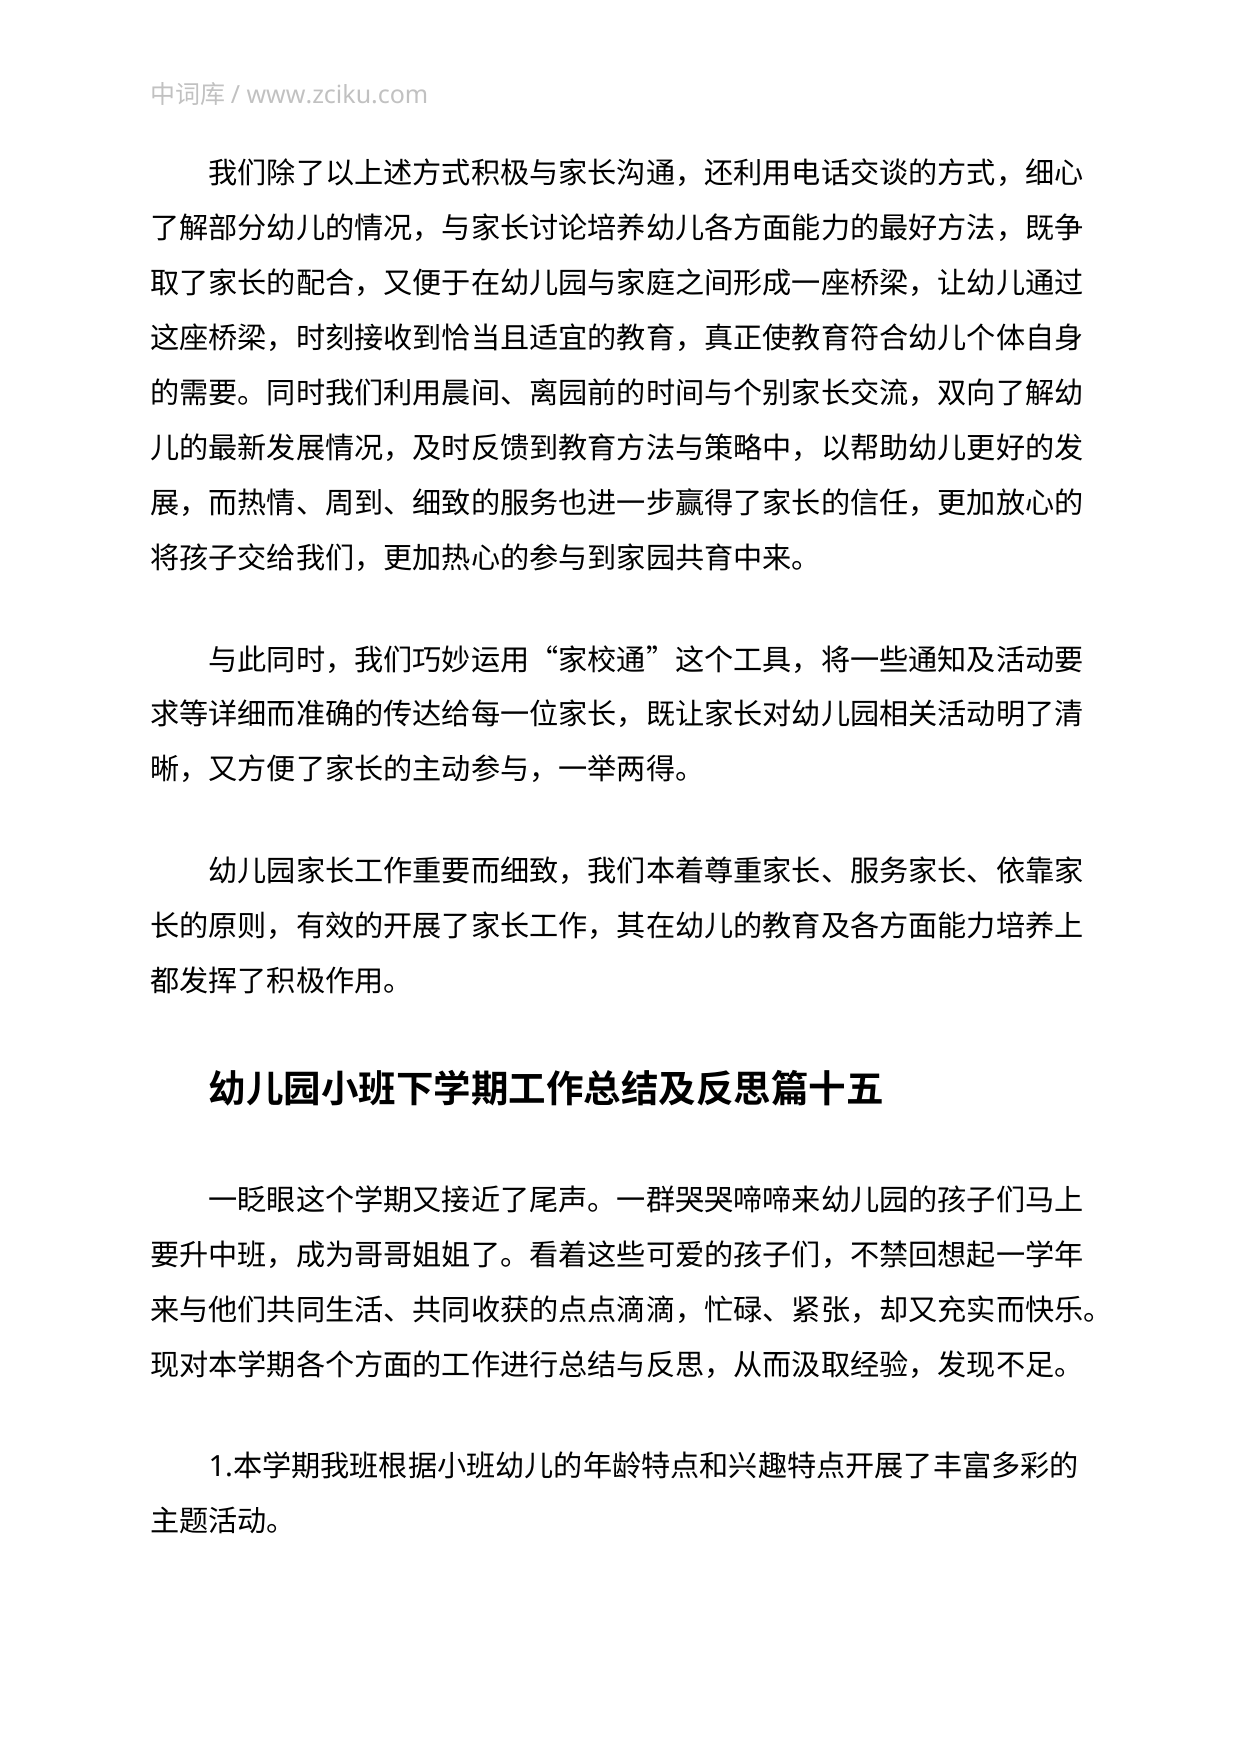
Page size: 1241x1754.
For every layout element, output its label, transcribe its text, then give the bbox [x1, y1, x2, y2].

text 1.本学期我班根据小班幼儿的年龄特点和兴趣特点开展了丰富多彩的主题活动。 [150, 1443, 1090, 1540]
text 幼儿园小班下学期工作总结及反思篇十五 [150, 1059, 1090, 1113]
text 与此同时，我们巧妙运用“家校通”这个工具，将一些通知及活动要求等详细而准确的传达给每一位家长，既让家长对幼儿园相关活动明了清晰，又方便了家长的主动参与，一举两得。 [150, 636, 1090, 788]
text 我们除了以上述方式积极与家长沟通，还利用电话交谈的方式，细心了解部分幼儿的情况，与家长讨论培养幼儿各方面能力的最好方法，既争取了家长的配合，又便于在幼儿园与家庭之间形成一座桥梁，让幼儿通过这座桥梁，时刻接收到恰当且适宜的教育，真正使教育符合幼儿个体自身的需要。同时我们利用晨间、离园前的时间与个别家长交流，双向了解幼儿的最新发展情况，及时反馈到教育方法与策略中，以帮助幼儿更好的发展，而热情、周到、细致的服务也进一步赢得了家长的信任，更加放心的将孩子交给我们，更加热心的参与到家园共育中来。 [150, 150, 1090, 577]
text 一眨眼这个学期又接近了尾声。一群哭哭啼啼来幼儿园的孩子们马上要升中班，成为哥哥姐姐了。看着这些可爱的孩子们，不禁回想起一学年来与他们共同生活、共同收获的点点滴滴，忙碌、紧张，却又充实而快乐。现对本学期各个方面的工作进行总结与反思，从而汲取经验，发现不足。 [150, 1177, 1090, 1383]
text 幼儿园家长工作重要而细致，我们本着尊重家长、服务家长、依靠家长的原则，有效的开展了家长工作，其在幼儿的教育及各方面能力培养上都发挥了积极作用。 [150, 848, 1090, 1000]
